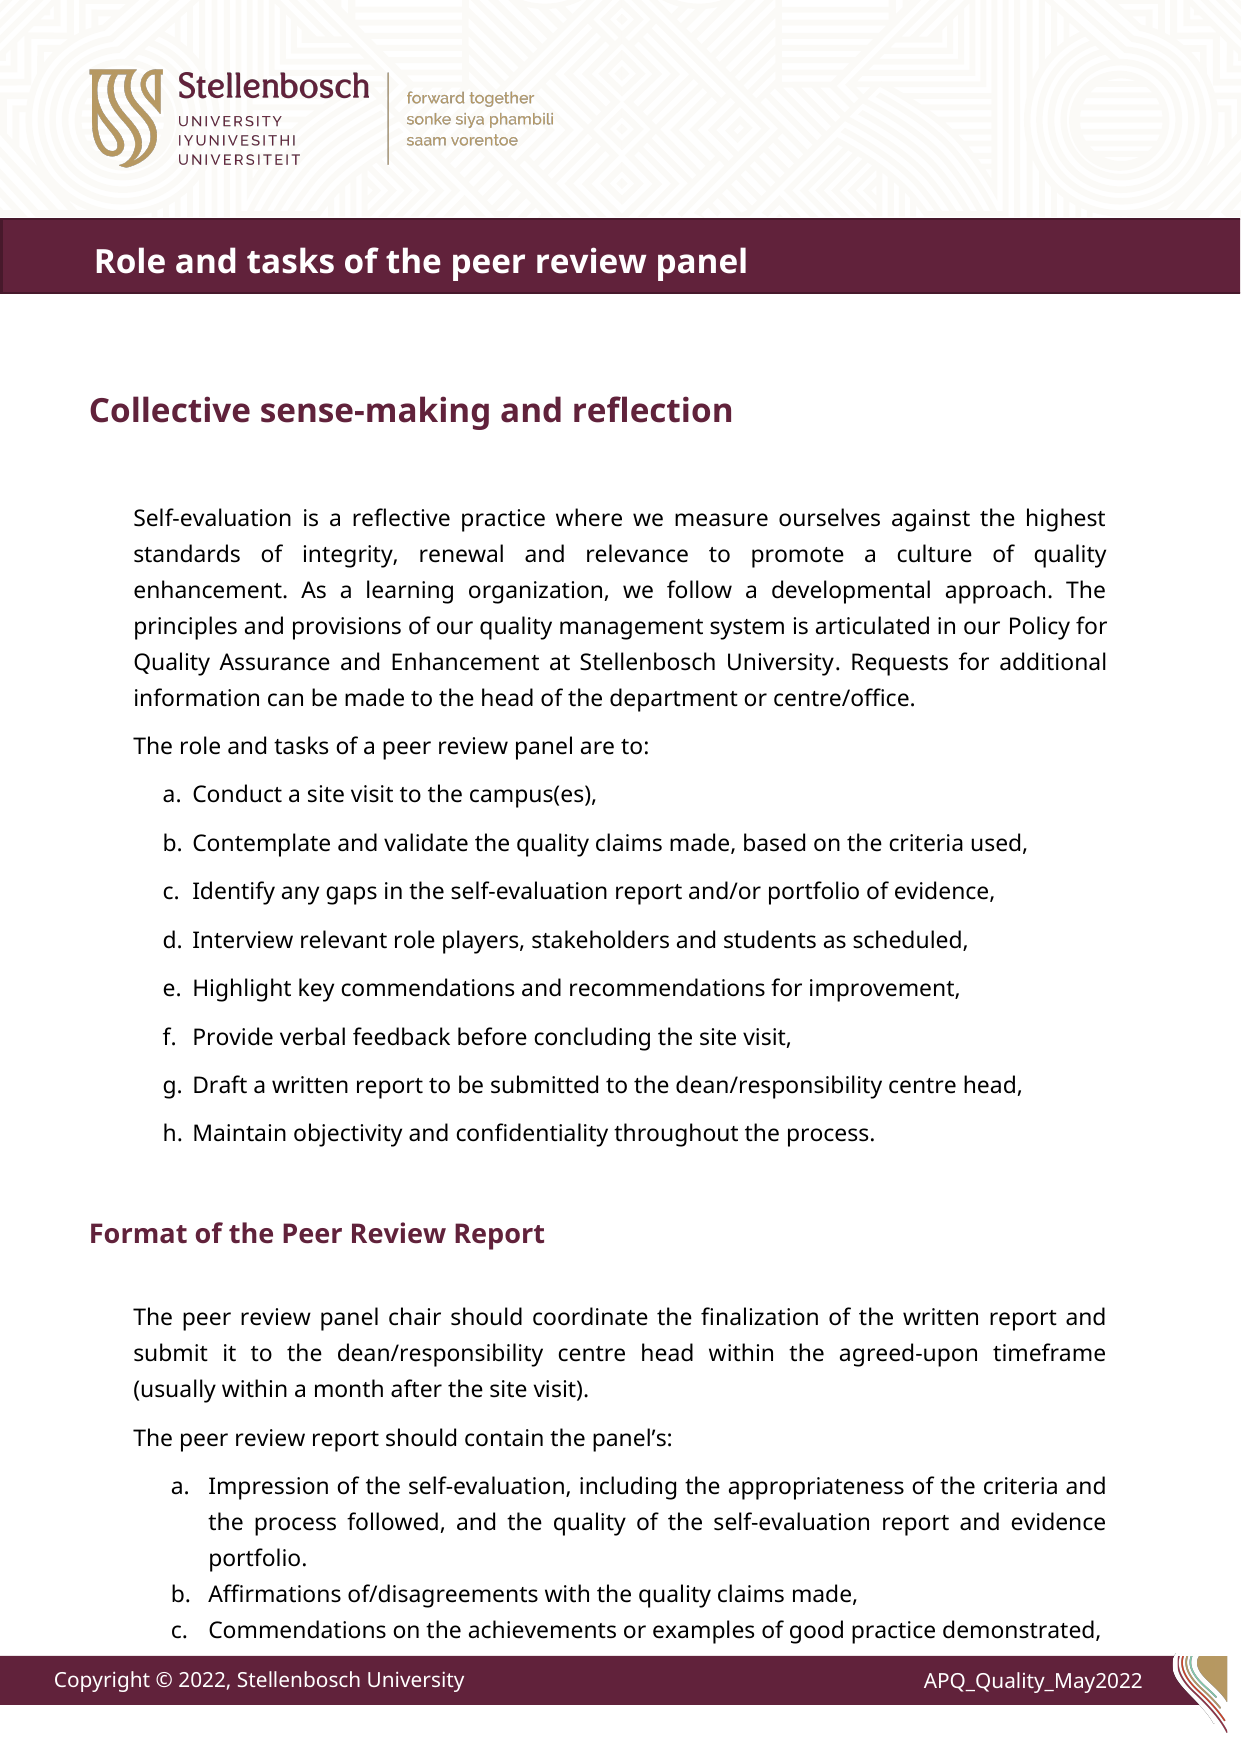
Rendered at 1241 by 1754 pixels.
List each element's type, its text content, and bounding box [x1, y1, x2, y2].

list Affirmations of/disagreements with the quality claims made, [171, 1578, 1107, 1609]
list Provide verbal feedback before concluding the site visit, [162, 1021, 1152, 1052]
text The role and tasks of a peer review panel are to: [133, 730, 1107, 761]
list Contemplate and validate the quality claims made, based on the criteria used, [162, 827, 1152, 858]
subtitle Collective sense-making and reflection [89, 387, 1152, 432]
subtitle Format of the Peer Review Report [89, 1214, 1152, 1251]
list Interview relevant role players, stakeholders and students as scheduled, [162, 924, 1152, 955]
list Identify any gaps in the self-evaluation report and/or portfolio of evidence, [162, 875, 1152, 906]
list Conduct a site visit to the campus(es), [162, 778, 1152, 809]
list Maintain objectivity and confidentiality throughout the process. [162, 1117, 1152, 1149]
list Draft a written report to be submitted to the dean/responsibility centre head, [162, 1069, 1152, 1100]
picture [38, 22, 604, 215]
text The peer review panel chair should coordinate the finalization of the written report and submit it to the dean/responsibility centre head within the agreed-upon timeframe (usually within a month after the site visit). [133, 1301, 1107, 1404]
list Commendations on the achievements or examples of good practice demonstrated, [171, 1614, 1107, 1645]
list Impression of the self-evaluation, including the appropriateness of the criteria and the process followed, and the quality of the self-evaluation report and evidence portfolio. [171, 1470, 1107, 1573]
text Self-evaluation is a reflective practice where we measure ourselves against the highest standards of integrity, renewal and relevance to promote a culture of quality enhancement. As a learning organization, we follow a developmental approach. The principles and provisions of our quality management system is articulated in our Policy for Quality Assurance and Enhancement at Stellenbosch University. Requests for additional information can be made to the head of the department or centre/office. [133, 502, 1107, 713]
picture [1172, 1653, 1228, 1733]
text The peer review report should contain the panel’s: [133, 1421, 1107, 1453]
list Highlight key commendations and recommendations for improvement, [162, 972, 1152, 1003]
